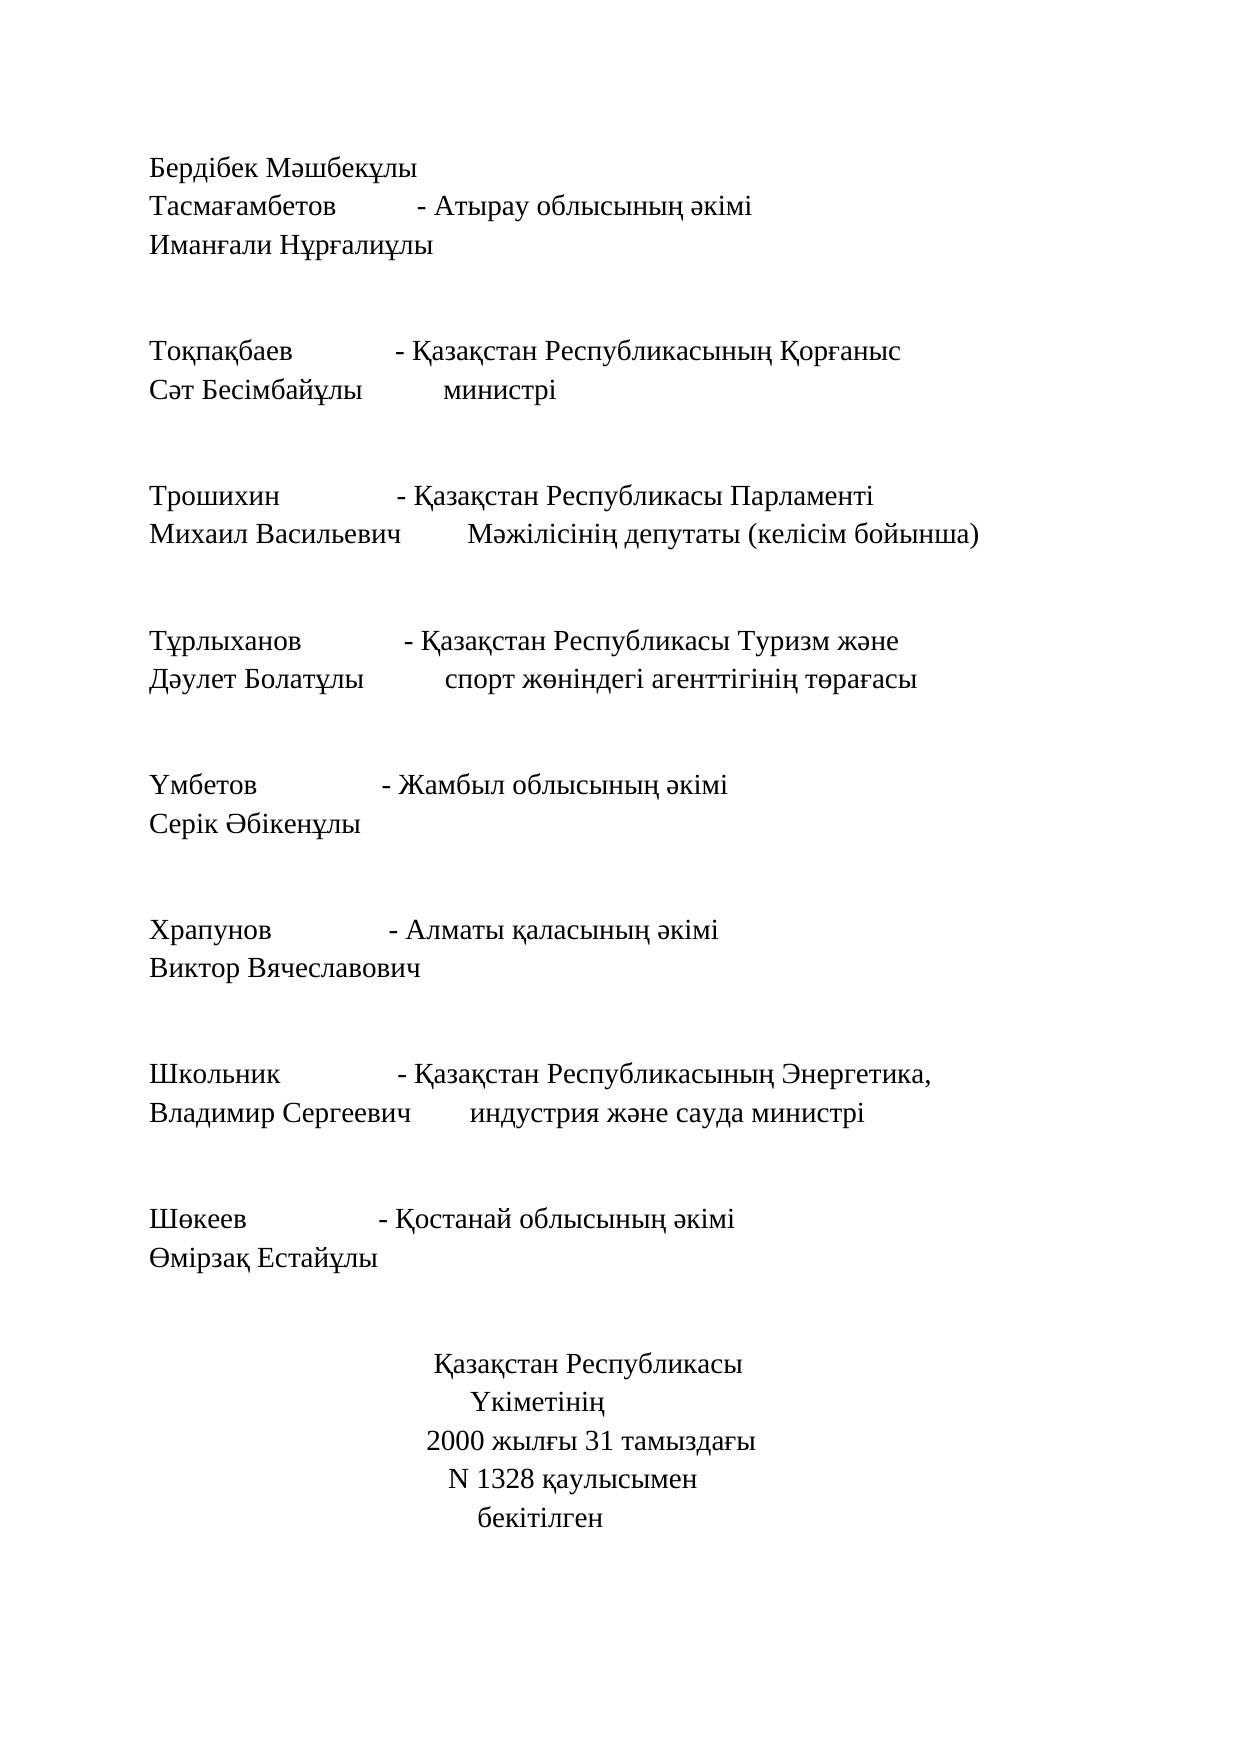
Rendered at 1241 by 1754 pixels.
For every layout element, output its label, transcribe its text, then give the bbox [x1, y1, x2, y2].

text Бердібек Мәшбекұлы [112, 150, 1128, 183]
text Үмбетов - Жамбыл облысының әкімі [112, 767, 1128, 801]
text Трошихин - Қазақстан Республикасы Парламенті [112, 478, 1128, 511]
text Шөкеев - Қостанай облысының әкімі [112, 1201, 1128, 1235]
text Өмірзақ Естайұлы [112, 1240, 1128, 1273]
text Тоқпақбаев - Қазақстан Республикасының Қорғаныс [112, 333, 1128, 367]
text Школьник - Қазақстан Республикасының Энергетика, [112, 1057, 1128, 1090]
text N 1328 қаулысымен [112, 1462, 1128, 1495]
text Виктор Вячеславович [112, 951, 1128, 984]
text Серік Әбікенұлы [112, 806, 1128, 839]
text Тұрлыханов - Қазақстан Республикасы Туризм және [112, 623, 1128, 656]
text Михаил Васильевич Мәжілісінің депутаты (келісім бойынша) [112, 516, 1128, 550]
text Иманғали Нұрғалиұлы [112, 227, 1128, 261]
text Дәулет Болатұлы спорт жөніндегі агенттігінің төрағасы [112, 661, 1128, 695]
text Владимир Сергеевич индустрия және сауда министрі [112, 1095, 1128, 1129]
text Үкіметінің [112, 1384, 1128, 1418]
text Сәт Бесімбайұлы министрі [112, 372, 1128, 405]
text 2000 жылғы 31 тамыздағы [112, 1423, 1128, 1457]
text Храпунов - Алматы қаласының әкімі [112, 912, 1128, 946]
text Тасмағамбетов - Атырау облысының әкімі [112, 188, 1128, 222]
text Қазақстан Республикасы [112, 1346, 1128, 1379]
text бекітілген [112, 1500, 1128, 1534]
